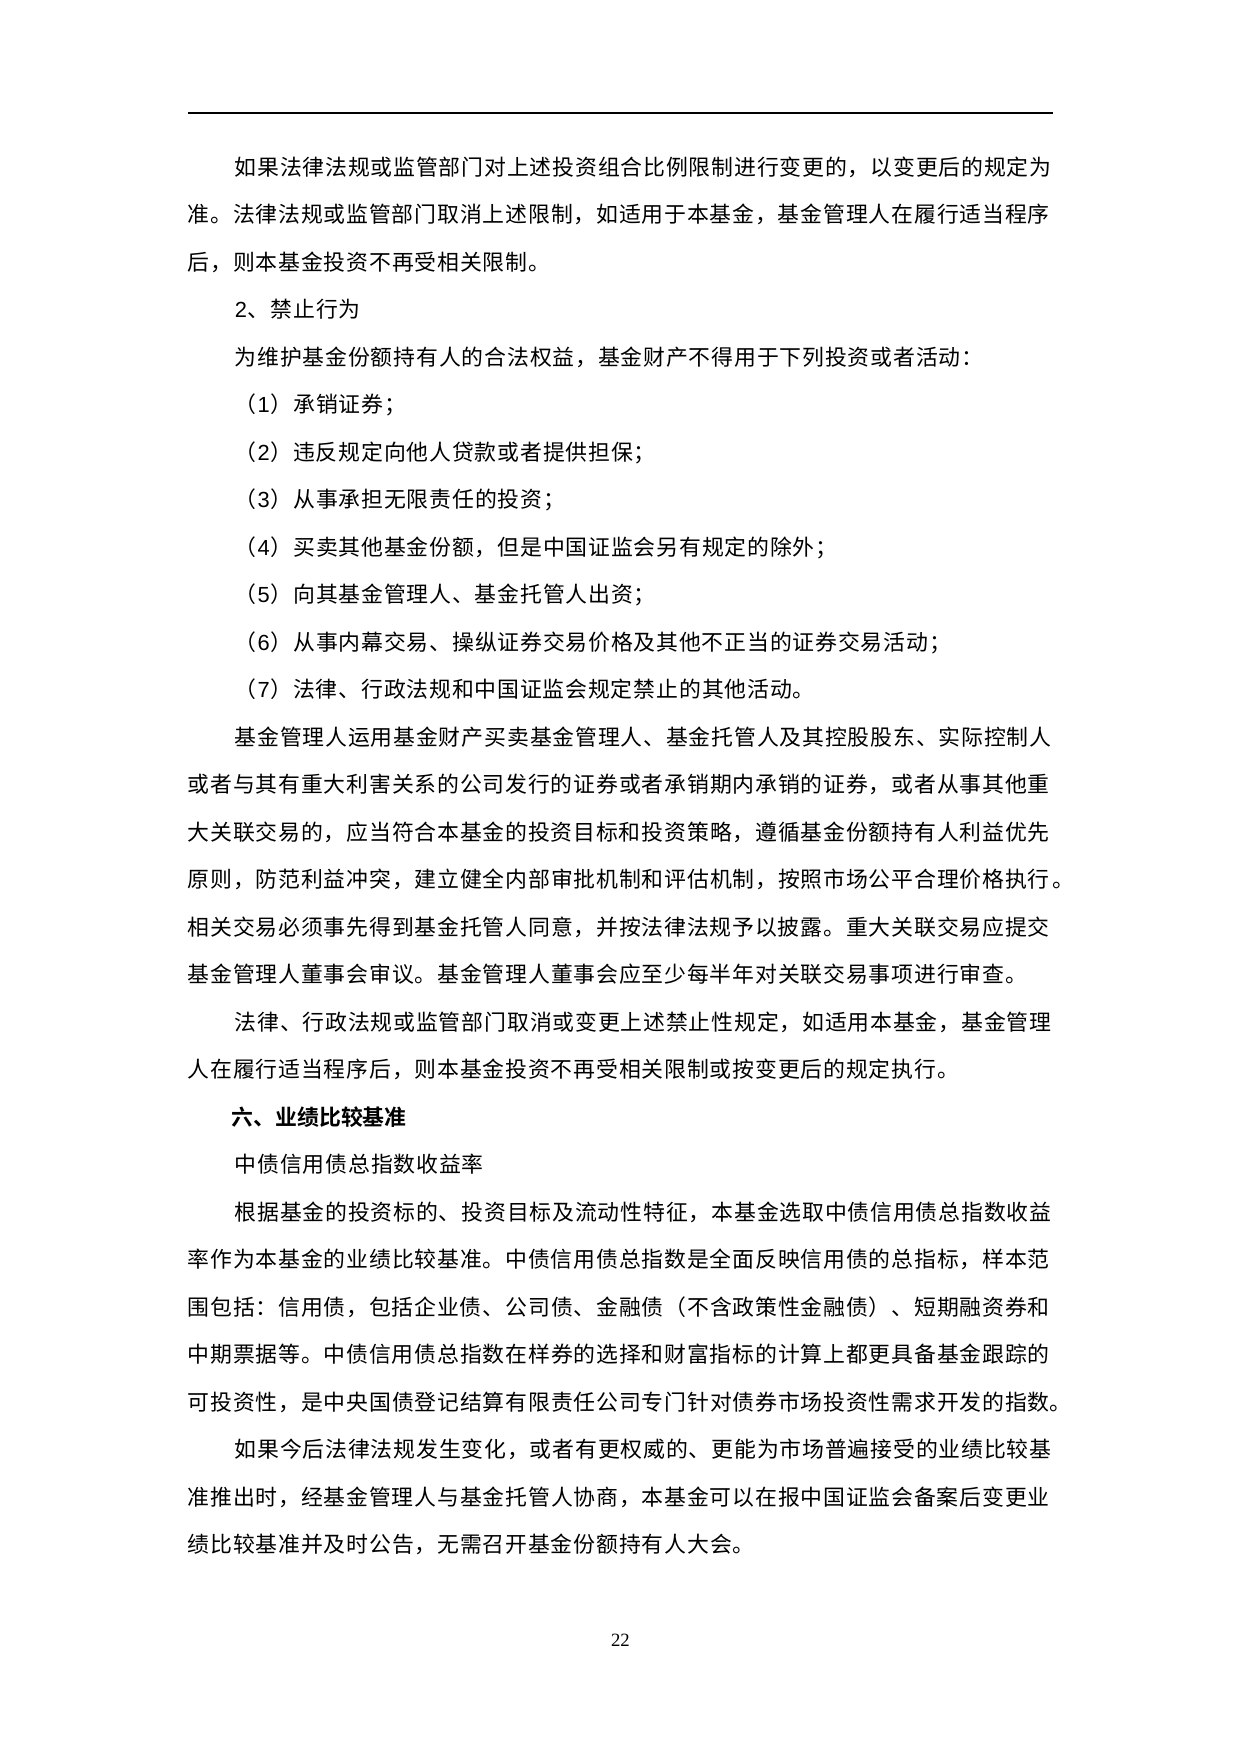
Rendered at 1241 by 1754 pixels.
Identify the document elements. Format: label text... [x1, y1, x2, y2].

text （5）向其基金管理人、基金托管人出资； [187, 577, 1053, 609]
text 六、业绩比较基准 [187, 1100, 1053, 1132]
text 如果今后法律法规发生变化，或者有更权威的、更能为市场普遍接受的业绩比较基准推出时，经基金管理人与基金托管人协商，本基金可以在报中国证监会备案后变更业绩比较基准并及时公告，无需召开基金份额持有人大会。 [187, 1432, 1053, 1559]
text （3）从事承担无限责任的投资； [187, 482, 1053, 514]
text 法律、行政法规或监管部门取消或变更上述禁止性规定，如适用本基金，基金管理人在履行适当程序后，则本基金投资不再受相关限制或按变更后的规定执行。 [187, 1005, 1053, 1084]
text 为维护基金份额持有人的合法权益，基金财产不得用于下列投资或者活动： [187, 340, 1053, 372]
text （4）买卖其他基金份额，但是中国证监会另有规定的除外； [187, 530, 1053, 562]
text 2、禁止行为 [187, 292, 1053, 324]
text 如果法律法规或监管部门对上述投资组合比例限制进行变更的，以变更后的规定为准。法律法规或监管部门取消上述限制，如适用于本基金，基金管理人在履行适当程序后，则本基金投资不再受相关限制。 [187, 150, 1053, 277]
text 中债信用债总指数收益率 [187, 1147, 1053, 1179]
text （1）承销证券； [187, 387, 1053, 419]
text （6）从事内幕交易、操纵证券交易价格及其他不正当的证券交易活动； [187, 625, 1053, 657]
text 基金管理人运用基金财产买卖基金管理人、基金托管人及其控股股东、实际控制人或者与其有重大利害关系的公司发行的证券或者承销期内承销的证券，或者从事其他重大关联交易的，应当符合本基金的投资目标和投资策略，遵循基金份额持有人利益优先原则，防范利益冲突，建立健全内部审批机制和评估机制，按照市场公平合理价格执行。相关交易必须事先得到基金托管人同意，并按法律法规予以披露。重大关联交易应提交基金管理人董事会审议。基金管理人董事会应至少每半年对关联交易事项进行审查。 [187, 720, 1053, 989]
text （7）法律、行政法规和中国证监会规定禁止的其他活动。 [187, 672, 1053, 704]
text 根据基金的投资标的、投资目标及流动性特征，本基金选取中债信用债总指数收益率作为本基金的业绩比较基准。中债信用债总指数是全面反映信用债的总指标，样本范围包括：信用债，包括企业债、公司债、金融债（不含政策性金融债）、短期融资券和中期票据等。中债信用债总指数在样券的选择和财富指标的计算上都更具备基金跟踪的可投资性，是中央国债登记结算有限责任公司专门针对债券市场投资性需求开发的指数。 [187, 1195, 1053, 1417]
text （2）违反规定向他人贷款或者提供担保； [187, 435, 1053, 467]
